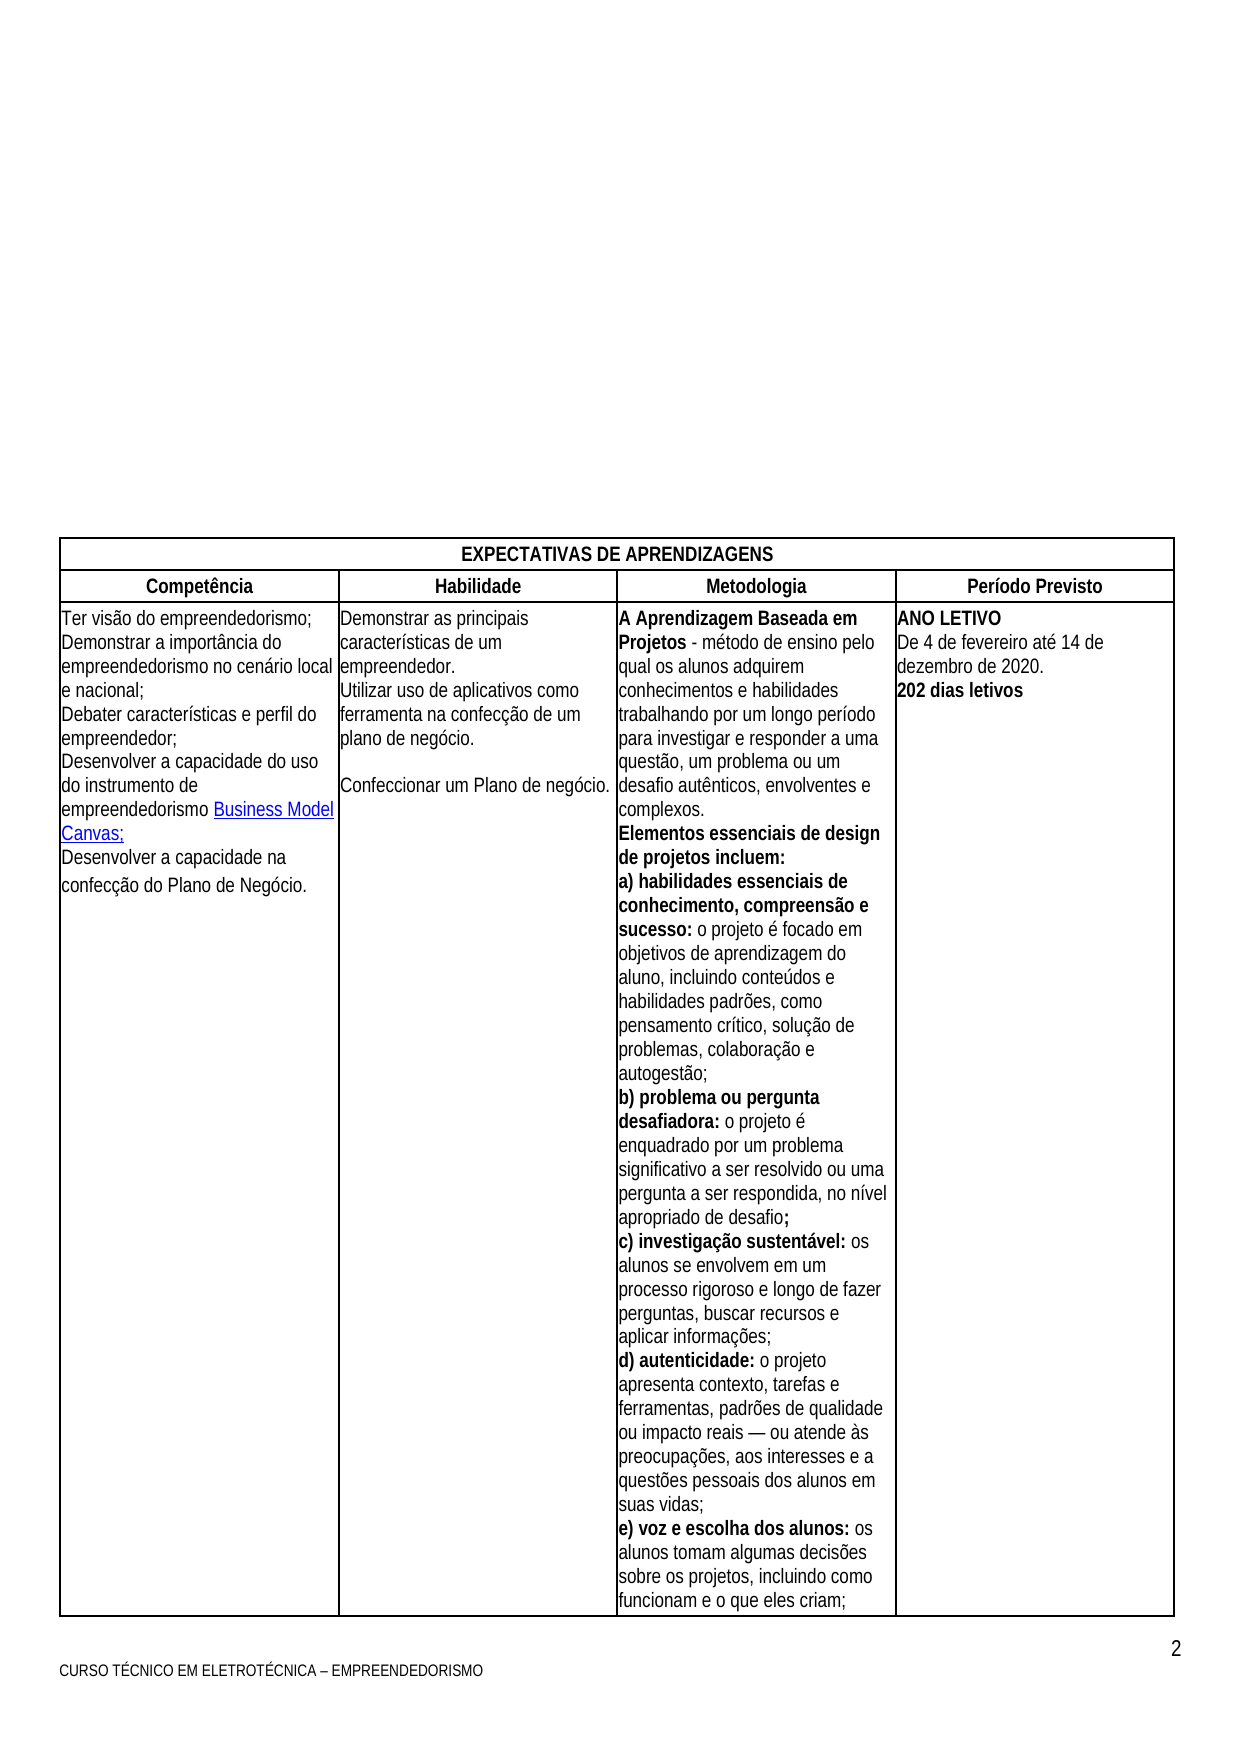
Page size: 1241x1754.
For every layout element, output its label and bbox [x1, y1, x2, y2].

table_header [48, 102, 1184, 1617]
